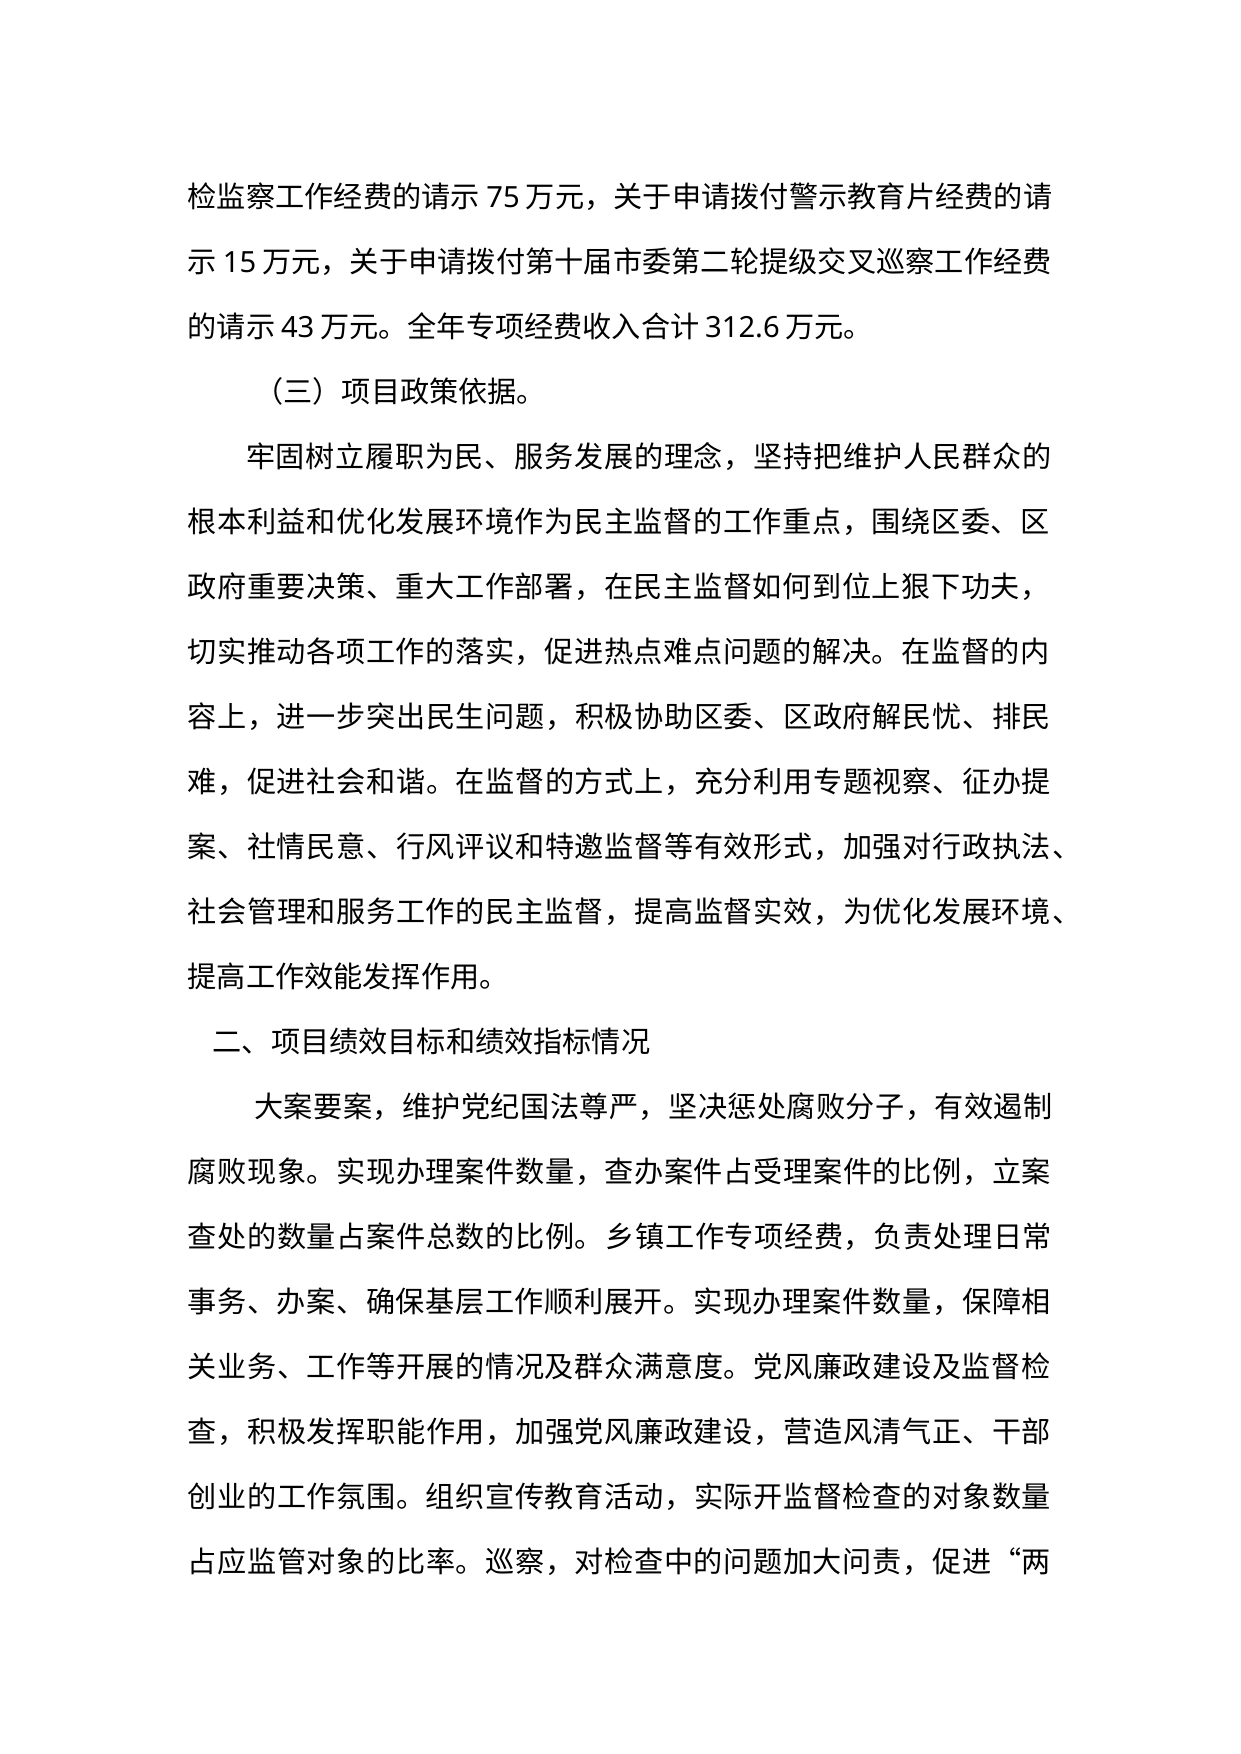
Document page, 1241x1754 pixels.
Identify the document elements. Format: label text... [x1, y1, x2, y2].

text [187, 162, 1053, 357]
list 项目政策依据。 [187, 357, 1053, 422]
text 牢固树立履职为民、服务发展的理念，坚持把维护人民群众的根本利益和优化发展环境作为民主监督的工作重点，围绕区委、区政府重要决策、重大工作部署，在民主监督如何到位上狠下功夫，切实推动各项工作的落实，促进热点难点问题的解决。在监督的内容上，进一步突出民生问题，积极协助区委、区政府解民忧、排民难，促进社会和谐。在监督的方式上，充分利用专题视察、征办提案、社情民意、行风评议和特邀监督等有效形式，加强对行政执法、社会管理和服务工作的民主监督，提高监督实效，为优化发展环境、提高工作效能发挥作用。 [187, 422, 1053, 1007]
list 项目绩效目标和绩效指标情况 [212, 1007, 1053, 1072]
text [187, 1072, 1053, 1592]
